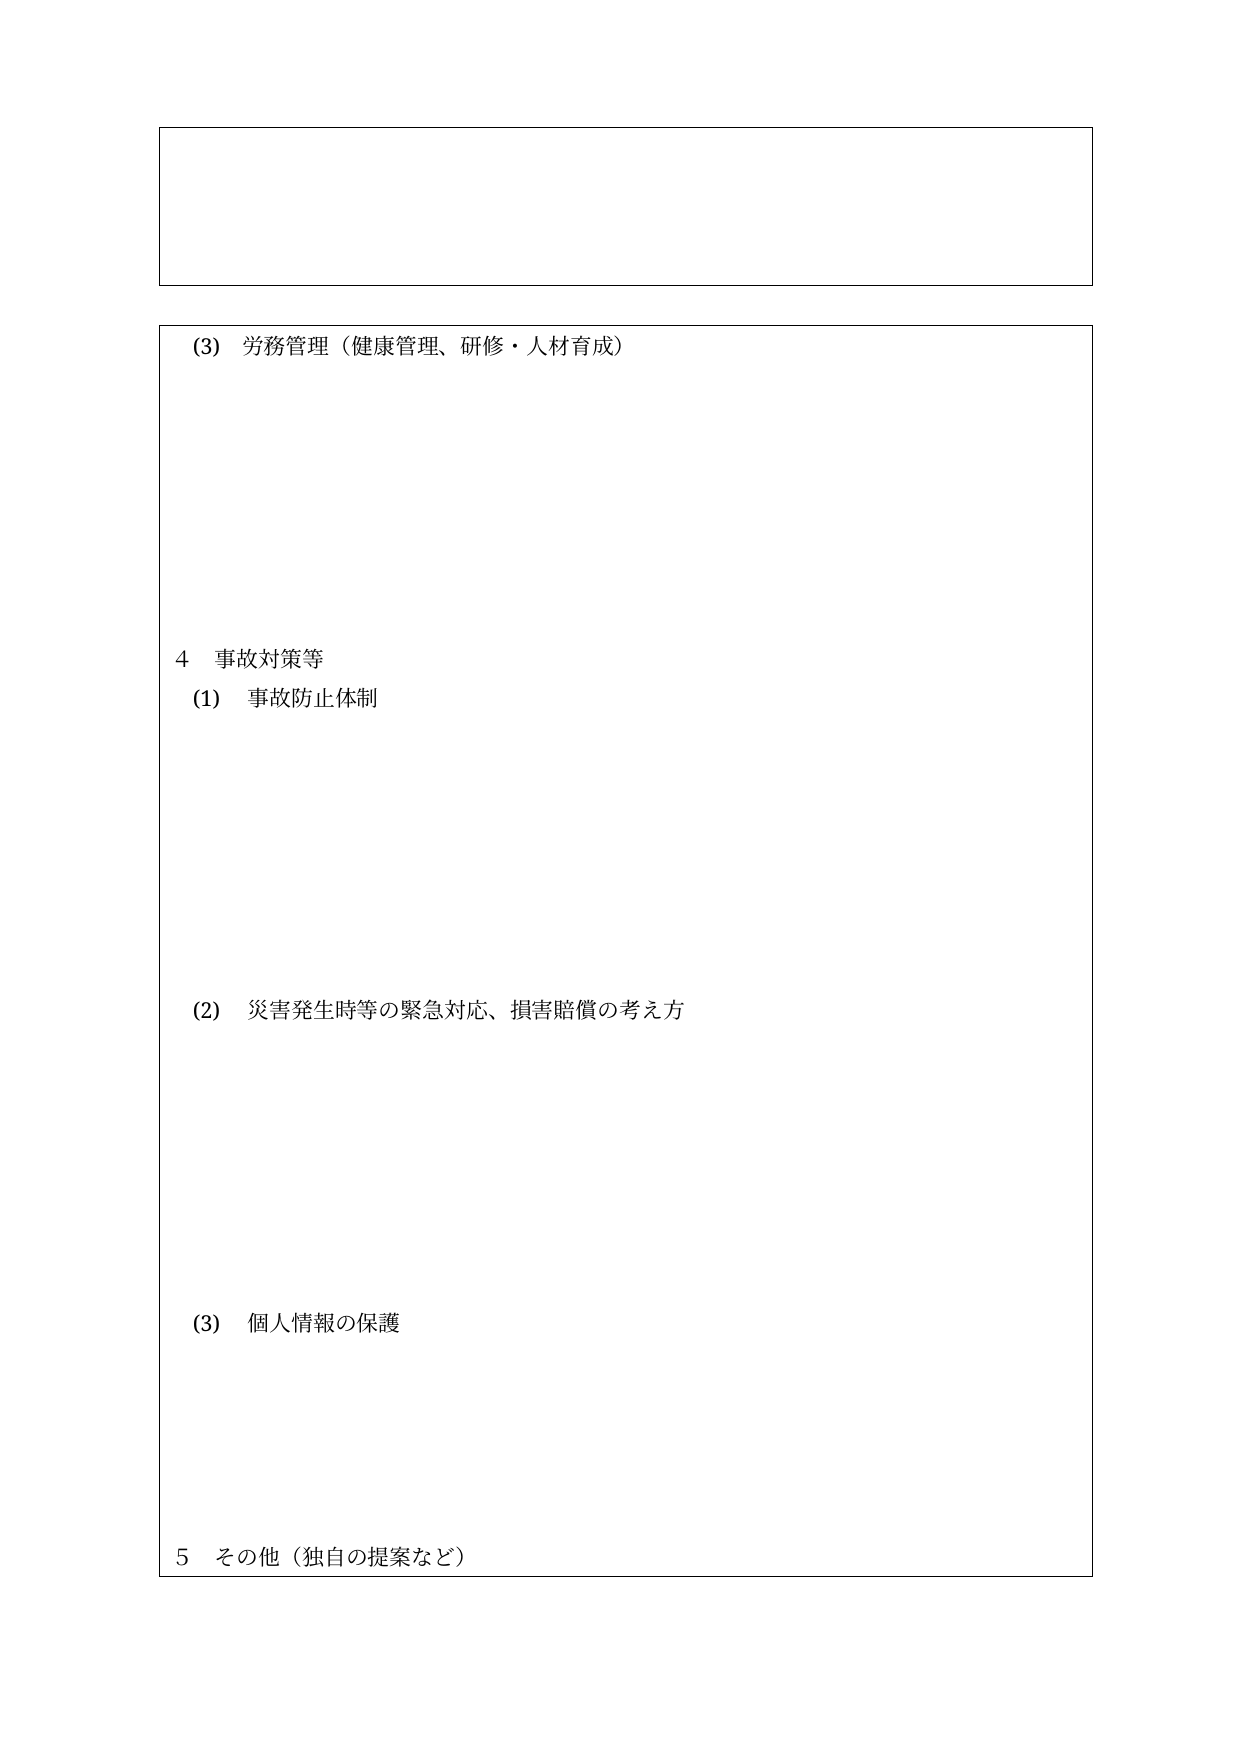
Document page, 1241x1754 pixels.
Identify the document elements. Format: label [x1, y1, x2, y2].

table_header [160, 128, 1092, 284]
table_header [160, 326, 1092, 1576]
